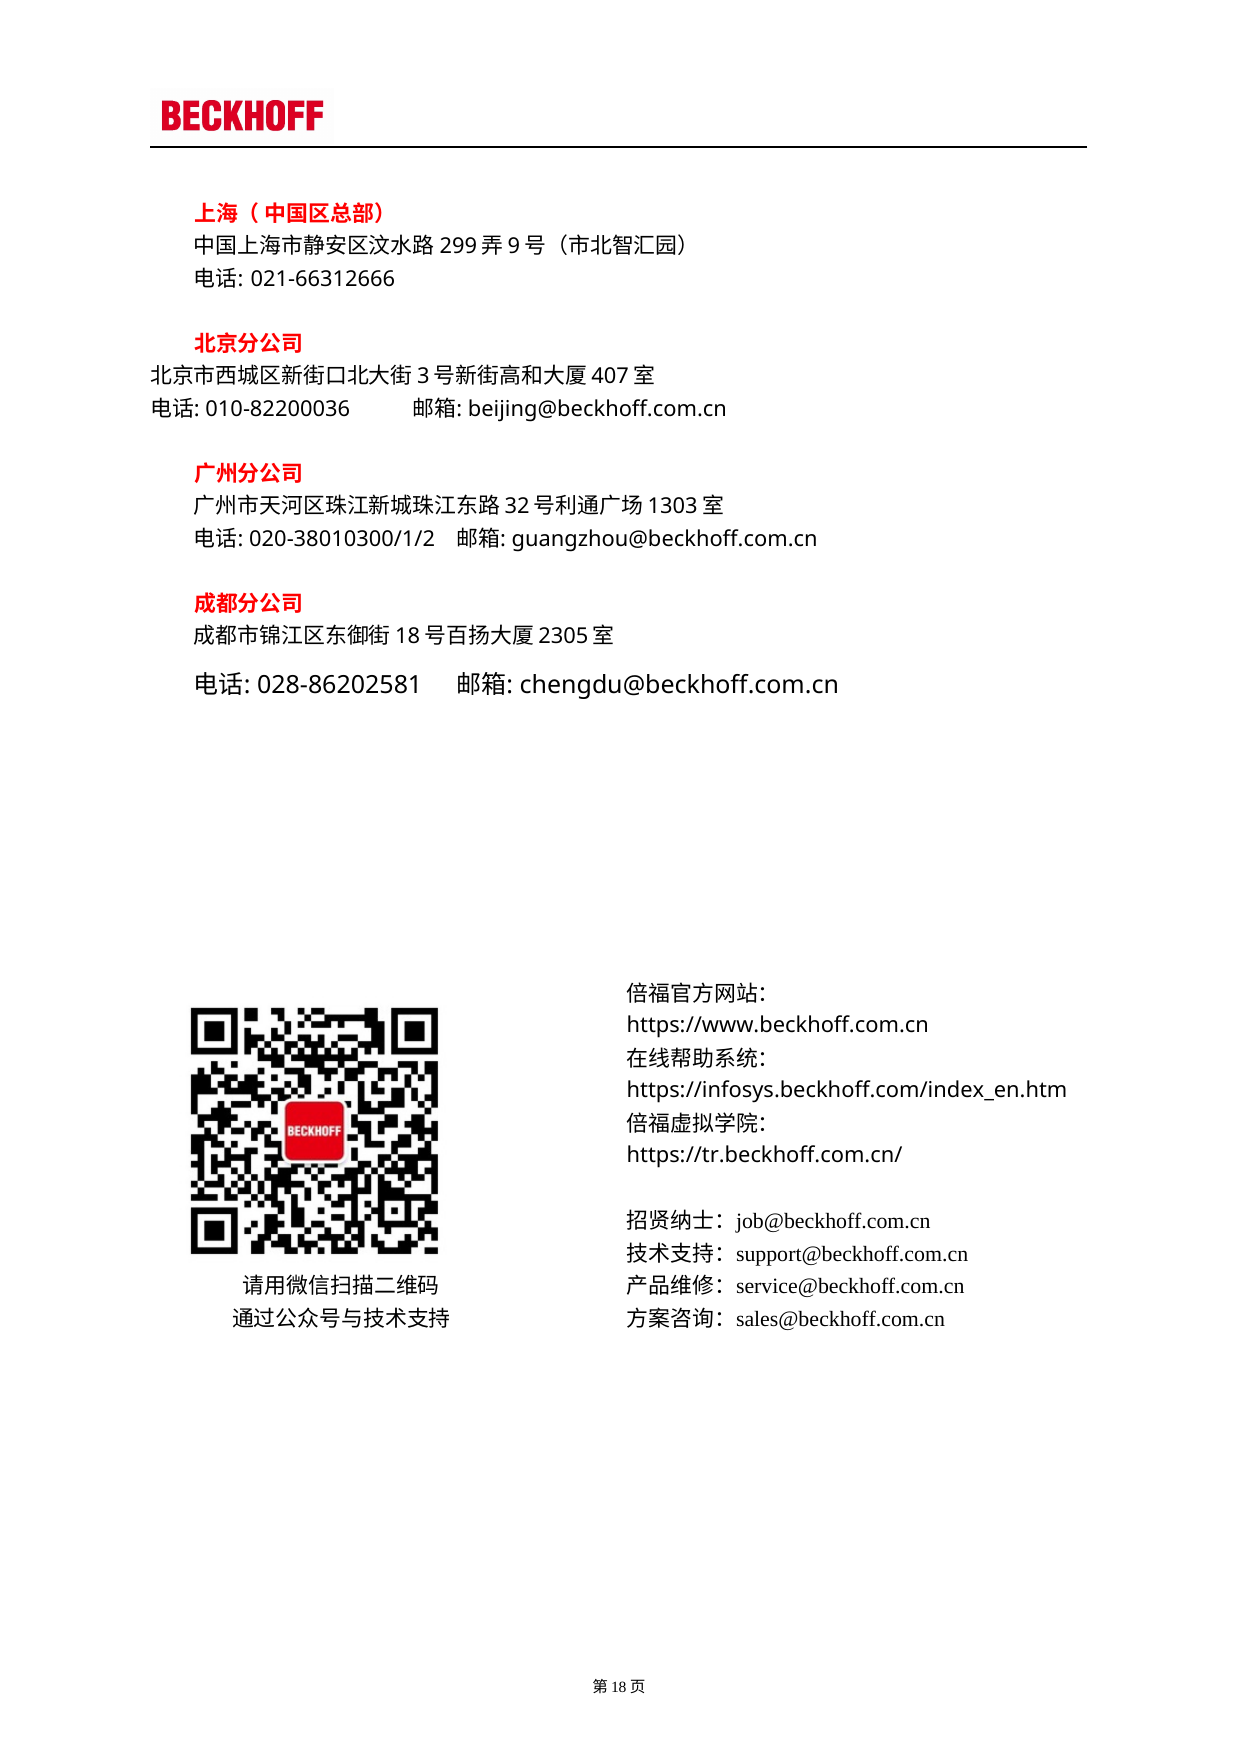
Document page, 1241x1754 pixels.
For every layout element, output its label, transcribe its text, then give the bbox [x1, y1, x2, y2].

text 广州市天河区珠江新城珠江东路32号利通广场1303室 [150, 488, 1012, 520]
picture [150, 88, 334, 144]
table_header 倍福官方网站： https://www.beckhoff.com.cn 在线帮助系统： https://infosys.beckhoff.com/index_en.htm [571, 975, 1086, 1105]
table_header 请用微信扫描二维码 通过公众号与技术支持交流 [150, 975, 571, 1333]
table_cell 倍福虚拟学院： https://tr.beckhoff.com.cn/ [571, 1105, 1086, 1203]
text 电话: 010-82200036 邮箱: beijing@beckhoff.com.cn [150, 390, 1087, 423]
text 电话: 021-66312666 [150, 260, 945, 293]
text 成都分公司 [150, 585, 1087, 618]
text 中国上海市静安区汶水路 299弄9号（市北智汇园） [150, 228, 945, 260]
table_cell 招贤纳士：job@beckhoff.com.cn 技术支持：support@beckhoff.com.cn 产品维修：service@beckhoff.com.cn 方案咨询：sales@beckhoff.com.cn [571, 1203, 1086, 1333]
text 成都市锦江区东御街18号百扬大厦2305室 [150, 618, 945, 650]
text 北京分公司 [150, 325, 1087, 358]
text 电话: 020-38010300/1/2 邮箱: guangzhou@beckhoff.com.cn [150, 520, 1012, 553]
text 电话: 028-86202581 邮箱: chengdu@beckhoff.com.cn [150, 650, 945, 715]
picture [171, 988, 458, 1274]
text 广州分公司 [150, 455, 1087, 488]
text 上海（ 中国区总部） [150, 195, 1087, 228]
text 北京市西城区新街口北大街3号新街高和大厦407室 [150, 358, 1087, 390]
